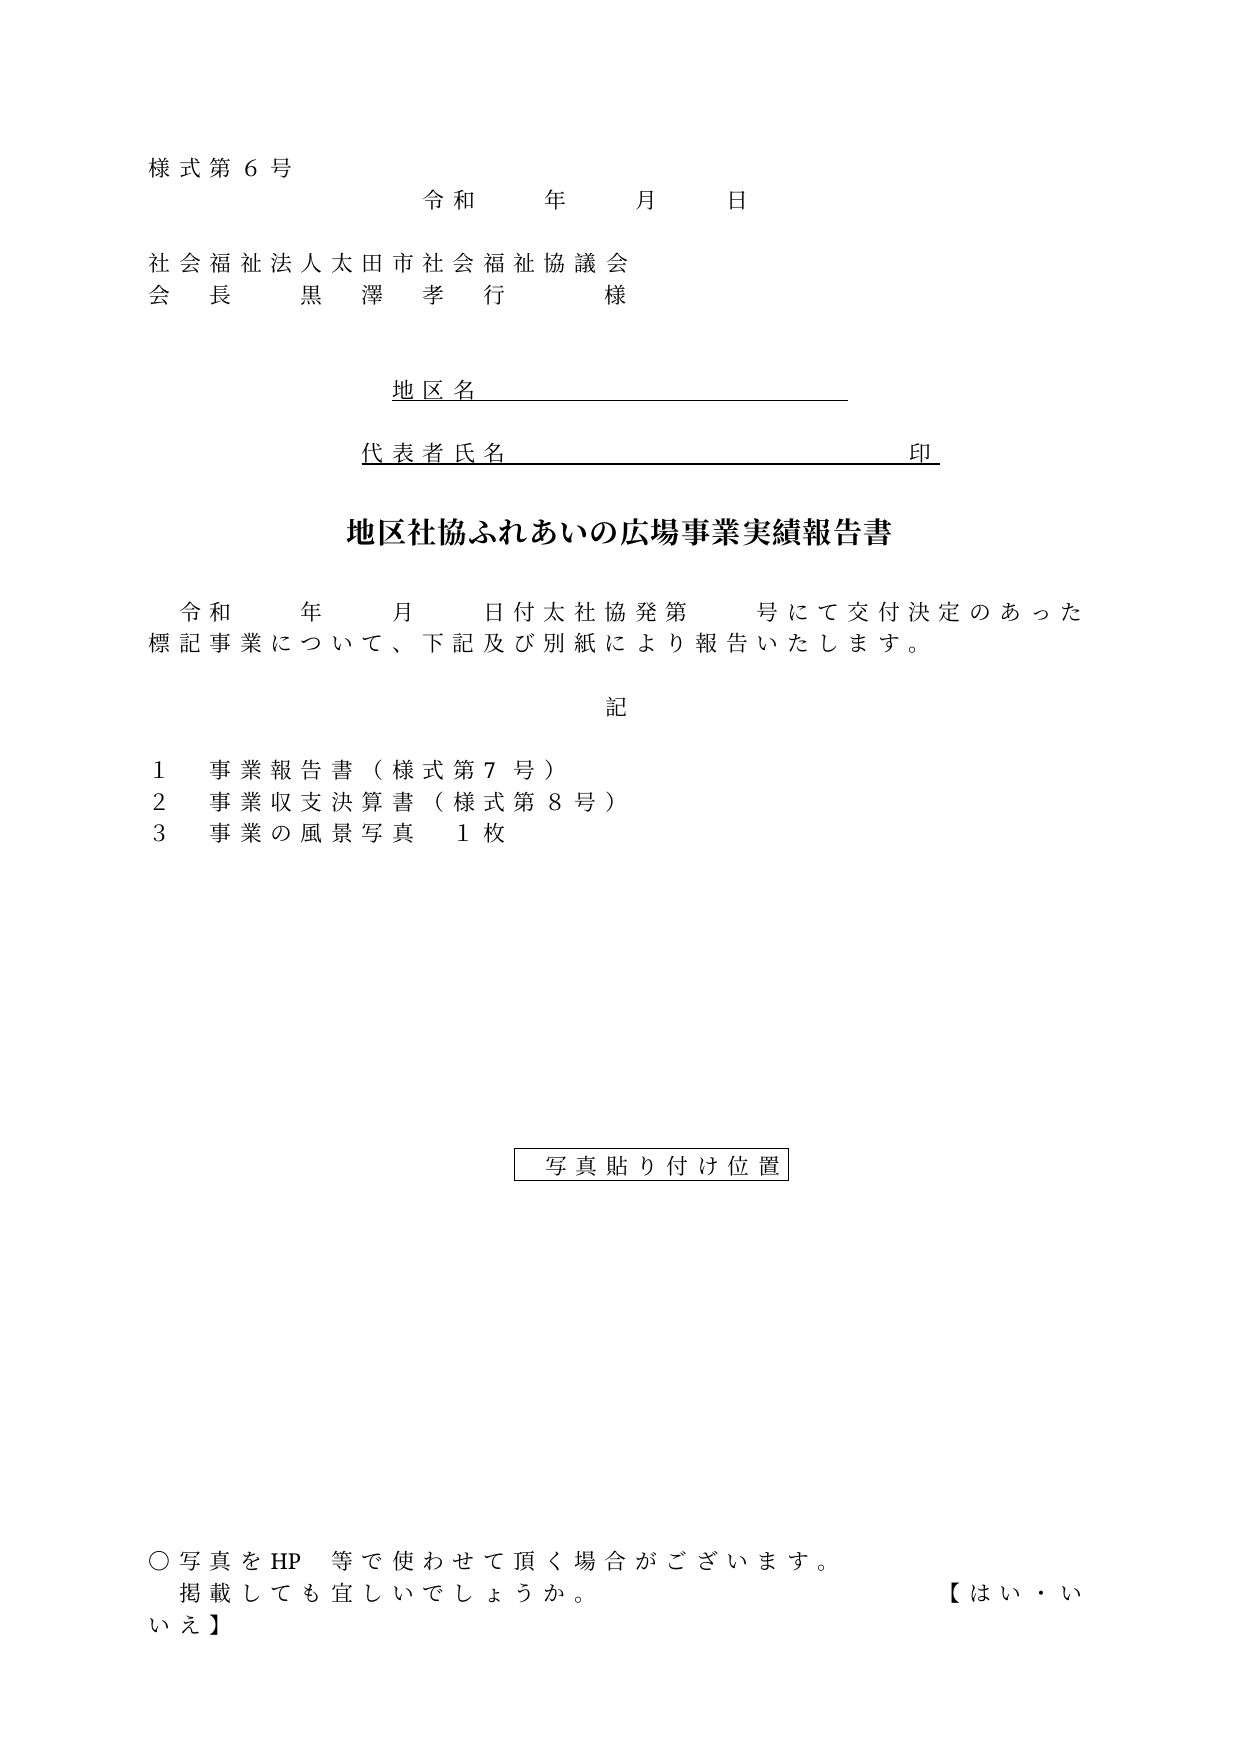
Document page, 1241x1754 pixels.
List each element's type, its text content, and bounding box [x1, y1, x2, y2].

text 地区社協ふれあいの広場事業実績報告書 [149, 499, 1092, 563]
text 会 長 黒 澤 孝 行 様 [149, 278, 1092, 309]
text 地区名 [149, 373, 1092, 404]
text 様式第６号 [149, 151, 1092, 183]
text 記 [149, 689, 1092, 721]
text 代表者氏名 印 [149, 436, 1092, 468]
text 〇写真をHP等で使わせて頂く場合がございます。 [149, 1544, 1092, 1576]
text 掲載しても宜しいでしょうか。 【はい・いいえ】 [149, 1576, 1092, 1639]
text 令和 年 月 日付太社協発第 号にて交付決定のあった標記事業について、下記及び別紙により報告いたします。 [149, 594, 1092, 658]
text 写真貼り付け位置 [149, 1133, 1092, 1196]
text ３ 事業の風景写真 １枚 [149, 816, 1092, 848]
text ２ 事業収支決算書（様式第８号） [149, 784, 1092, 816]
text 社会福祉法人太田市社会福祉協議会 [149, 246, 1092, 278]
text １ 事業報告書（様式第7号） [149, 753, 1092, 784]
text 令和 年 月 日 [149, 183, 1092, 214]
